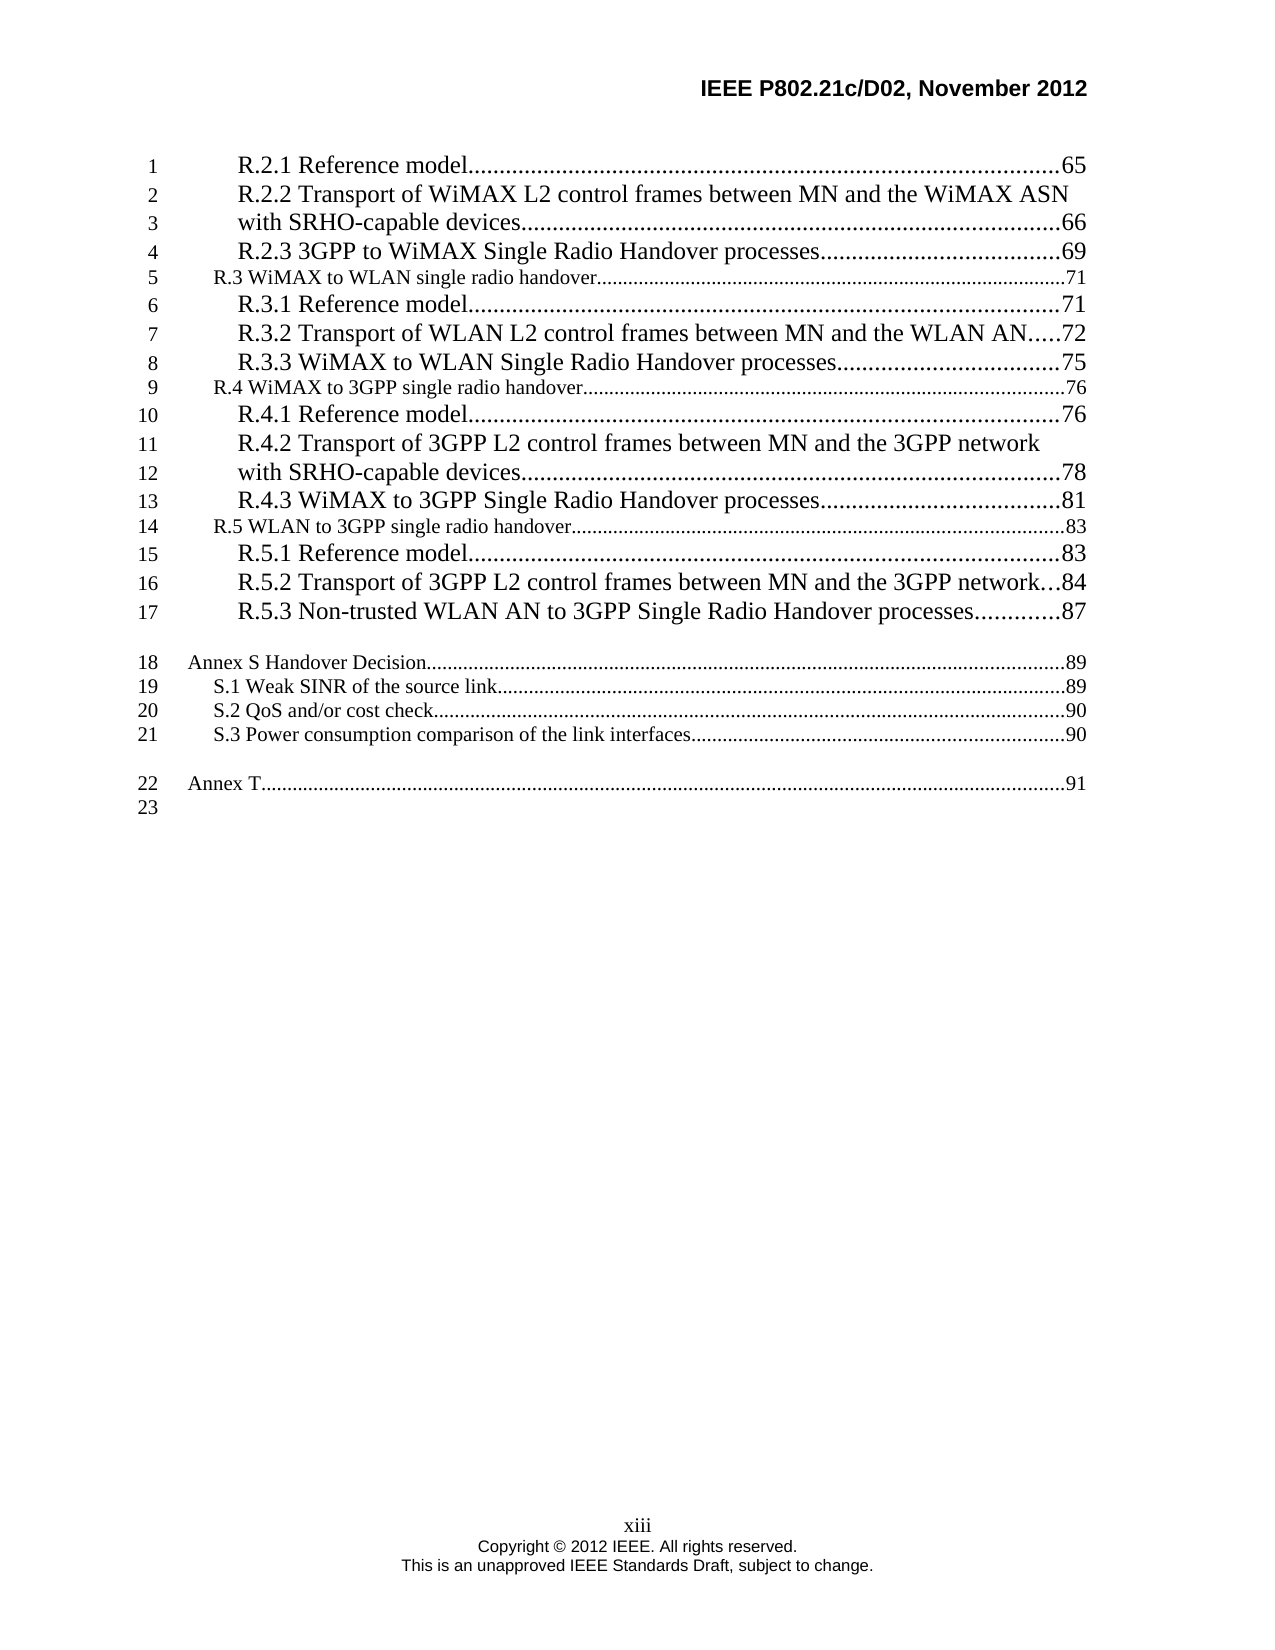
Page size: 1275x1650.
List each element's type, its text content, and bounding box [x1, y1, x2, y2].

text R.3 WiMAX to WLAN single radio handover 71 [213, 265, 1087, 289]
text R.4.1 Reference model 76 [237, 399, 1087, 428]
text R.5.1 Reference model 83 [237, 538, 1087, 567]
text R.5 WLAN to 3GPP single radio handover 83 [213, 514, 1087, 538]
text R.5.2 Transport of 3GPP L2 control frames between MN and the 3GPP network 84 [237, 567, 1087, 596]
text Annex T 91 [187, 771, 1087, 795]
text S.3 Power consumption comparison of the link interfaces 90 [213, 722, 1087, 746]
text R.3.2 Transport of WLAN L2 control frames between MN and the WLAN AN 72 [237, 318, 1087, 347]
text S.1 Weak SINR of the source link 89 [213, 674, 1087, 698]
text R.2.3 3GPP to WiMAX Single Radio Handover processes 69 [237, 236, 1087, 265]
text R.2.1 Reference model 65 [237, 150, 1087, 179]
text R.4 WiMAX to 3GPP single radio handover 76 [213, 375, 1087, 399]
text R.4.3 WiMAX to 3GPP Single Radio Handover processes 81 [237, 486, 1087, 514]
text R.5.3 Non-trusted WLAN AN to 3GPP Single Radio Handover processes 87 [237, 596, 1087, 625]
text R.3.3 WiMAX to WLAN Single Radio Handover processes 75 [237, 347, 1087, 375]
text R.4.2 Transport of 3GPP L2 control frames between MN and the 3GPP network with SRHO-capable devices 78 [237, 428, 1087, 486]
text R.3.1 Reference model 71 [237, 289, 1087, 318]
text R.2.2 Transport of WiMAX L2 control frames between MN and the WiMAX ASN with SRHO-capable devices 66 [237, 179, 1087, 236]
text S.2 QoS and/or cost check 90 [213, 698, 1087, 722]
text Annex S Handover Decision 89 [187, 650, 1087, 674]
